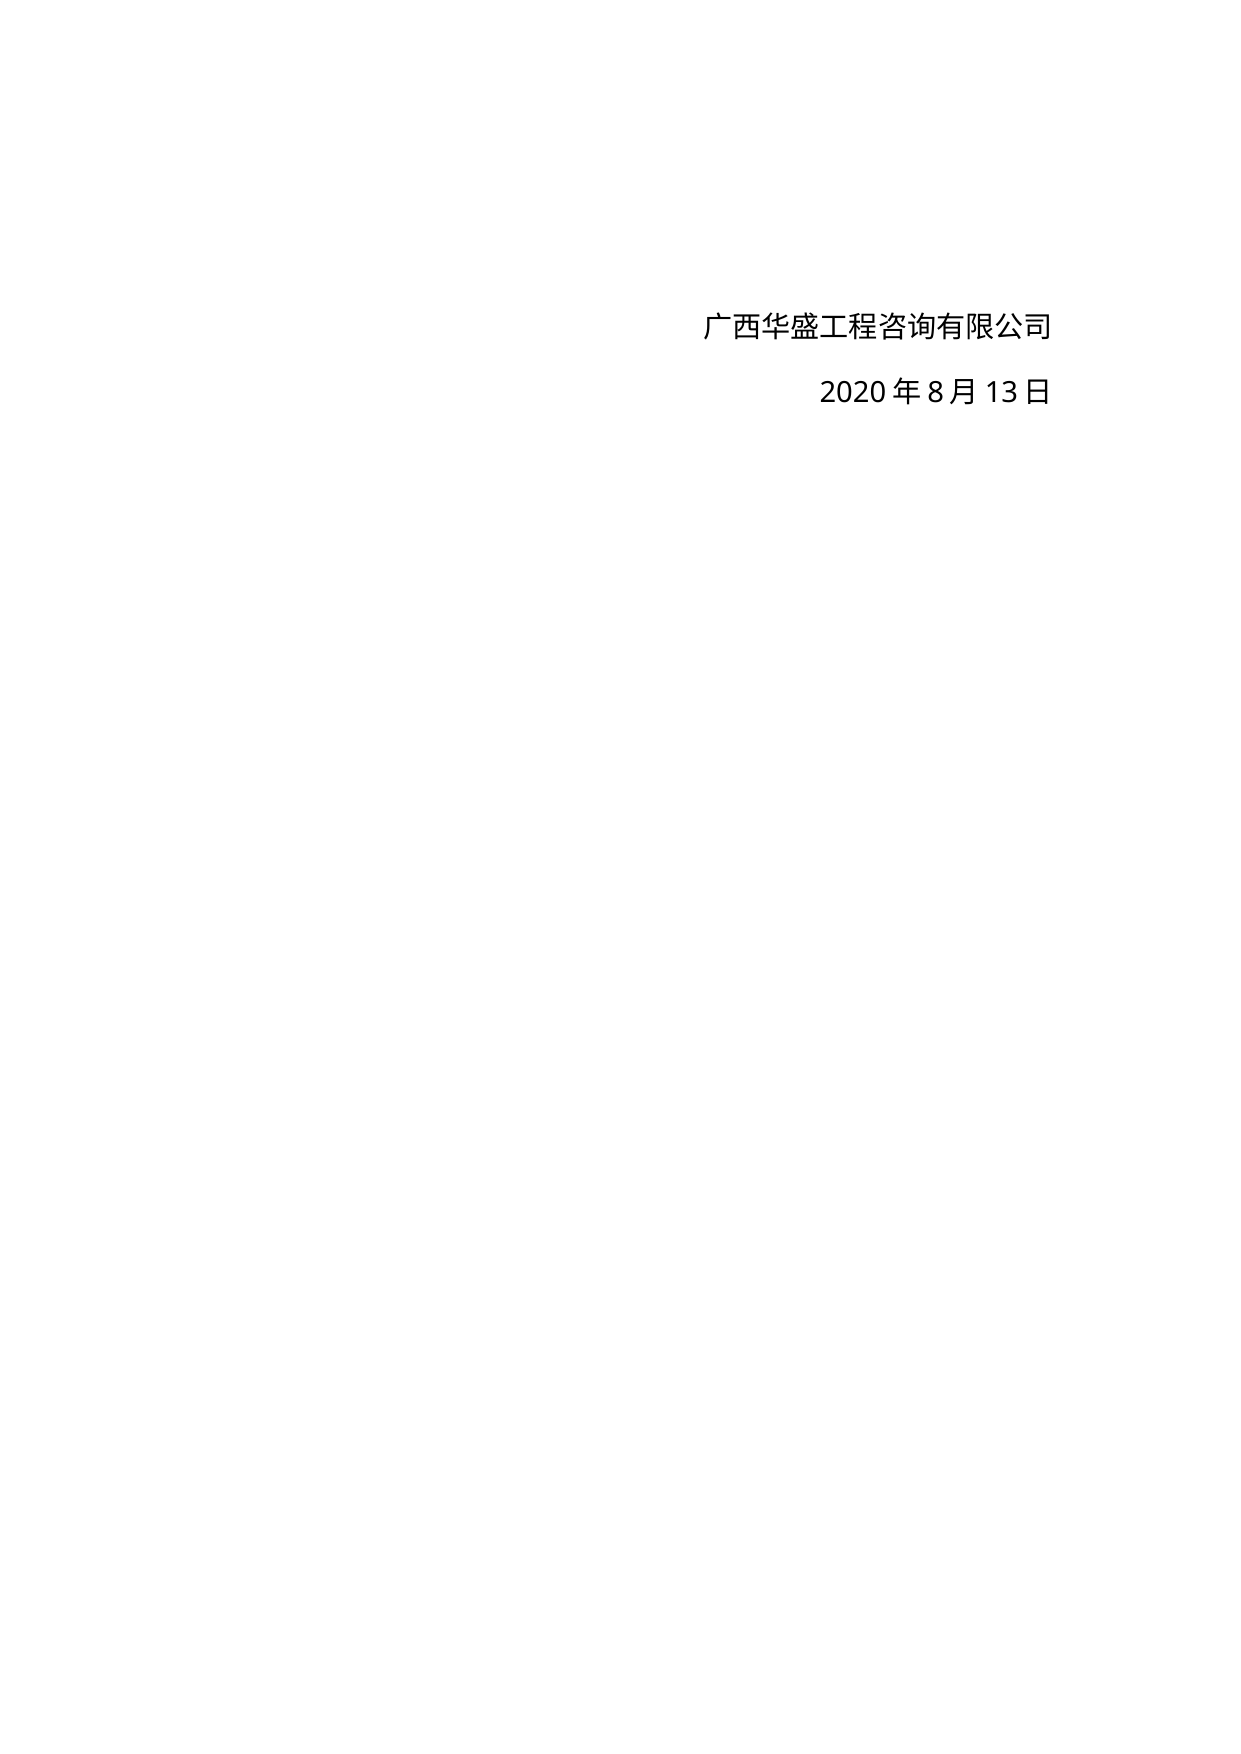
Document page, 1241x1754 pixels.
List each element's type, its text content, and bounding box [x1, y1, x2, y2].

text 广西华盛工程咨询有限公司 [187, 292, 1053, 357]
text 2020年8月13日 [187, 357, 1053, 422]
